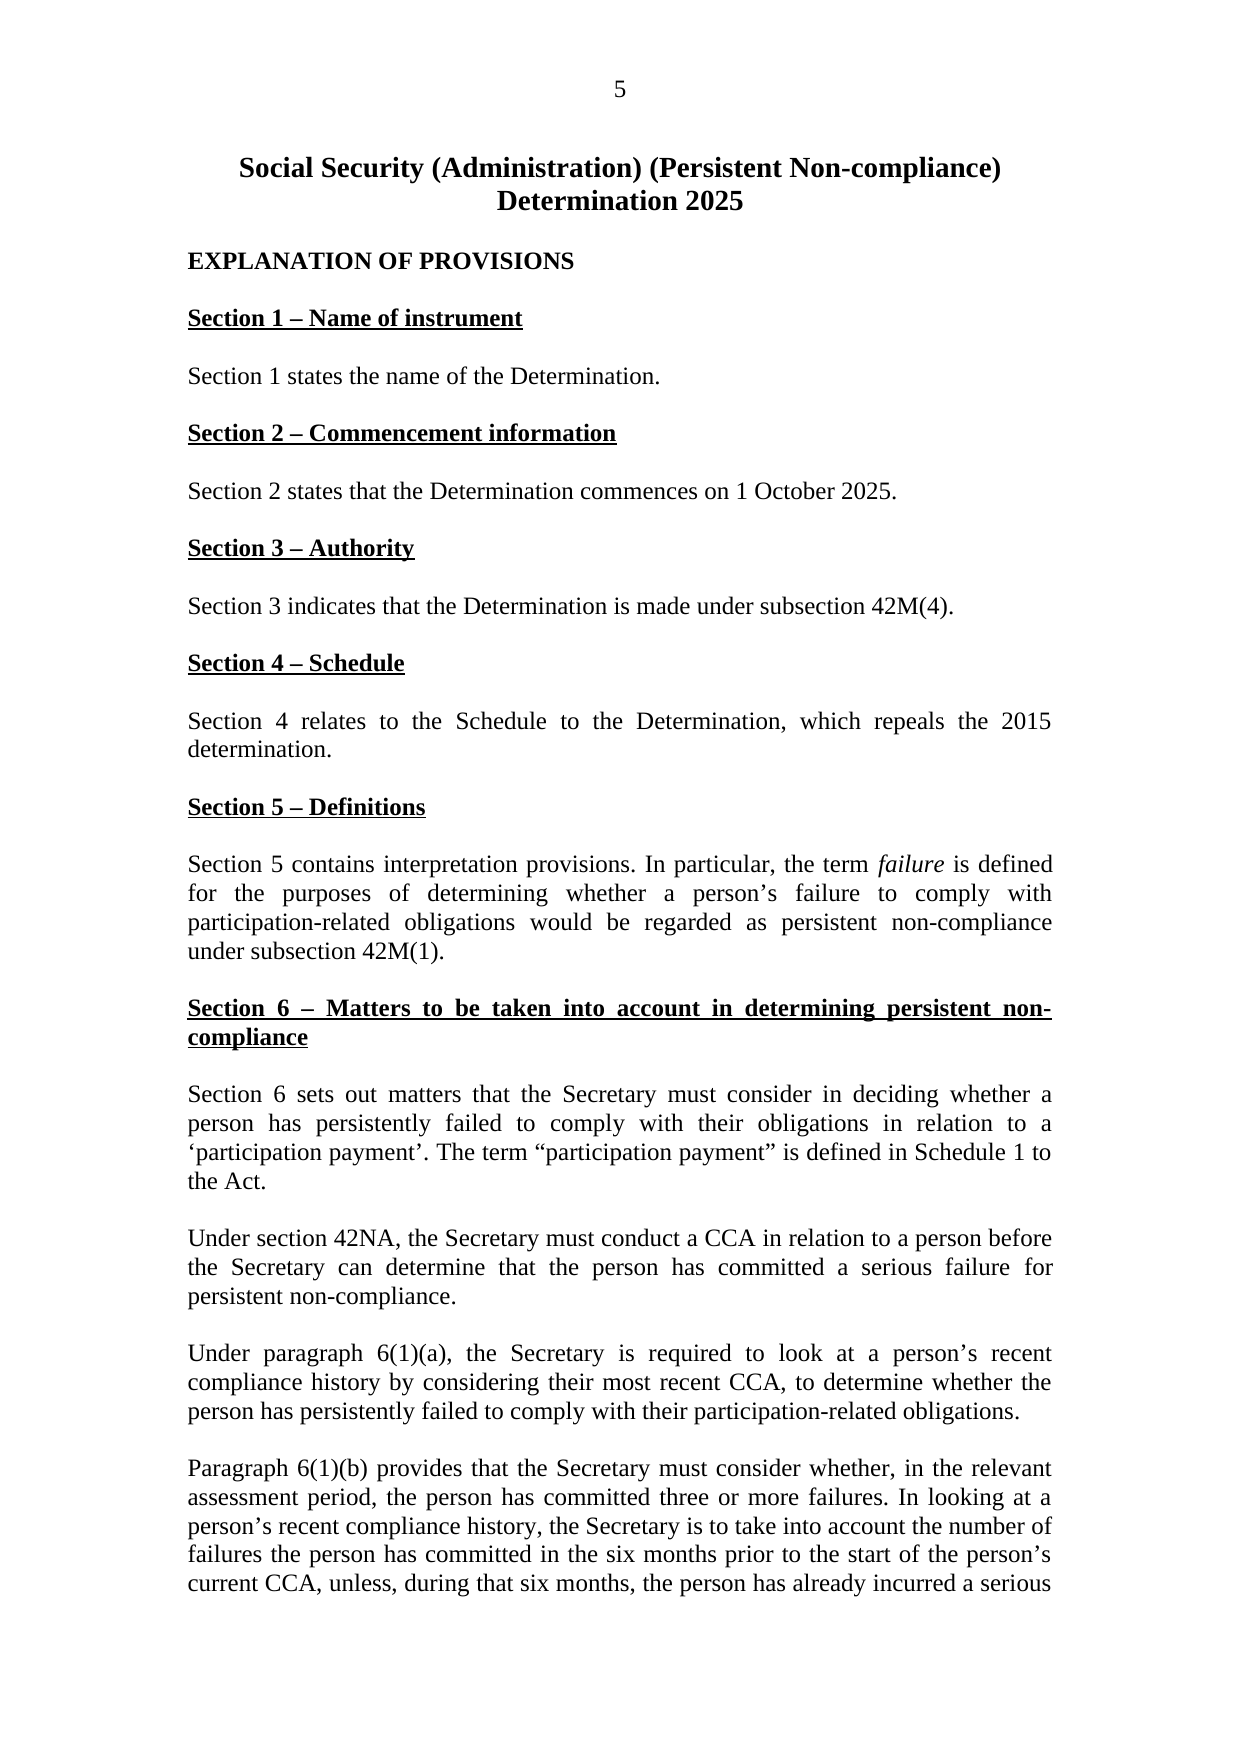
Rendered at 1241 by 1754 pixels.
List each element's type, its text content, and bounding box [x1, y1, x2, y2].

text Under section 42NA, the Secretary must conduct a CCA in relation to a person before the Secretary can determine that the person has committed a serious failure for persistent non-compliance. [187, 1223, 1053, 1309]
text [187, 1453, 1053, 1597]
text Section 5 contains interpretation provisions. In particular, the term failure is defined for the purposes of determining whether a person’s failure to comply with participation-related obligations would be regarded as persistent non-compliance under subsection 42M(1). [187, 849, 1053, 964]
text Section 4 relates to the Schedule to the Determination, which repeals the 2015 determination. [187, 706, 1053, 763]
text Section 3 – Authority [187, 533, 1053, 562]
text Section 1 – Name of instrument [187, 303, 1053, 332]
text Section 6 sets out matters that the Secretary must consider in deciding whether a person has persistently failed to comply with their obligations in relation to a ‘participation payment’. The term “participation payment” is defined in Schedule 1 to the Act. [187, 1079, 1053, 1194]
text Section 4 – Schedule [187, 648, 1053, 677]
text EXPLANATION OF PROVISIONS [187, 246, 1053, 274]
text Section 6 – Matters to be taken into account in determining persistent non-compliance [187, 993, 1053, 1051]
text Under paragraph 6(1)(a), the Secretary is required to look at a person’s recent compliance history by considering their most recent CCA, to determine whether the person has persistently failed to comply with their participation-related obligations. [187, 1338, 1053, 1424]
text Section 1 states the name of the Determination. [187, 361, 1053, 389]
text Social Security (Administration) (Persistent Non-compliance) Determination 2025 [187, 150, 1053, 217]
text Section 2 states that the Determination commences on 1 October 2025. [187, 476, 1053, 504]
text Section 5 – Definitions [187, 792, 1053, 821]
text Section 3 indicates that the Determination is made under subsection 42M(4). [187, 591, 1053, 619]
text Section 2 – Commencement information [187, 418, 1053, 447]
